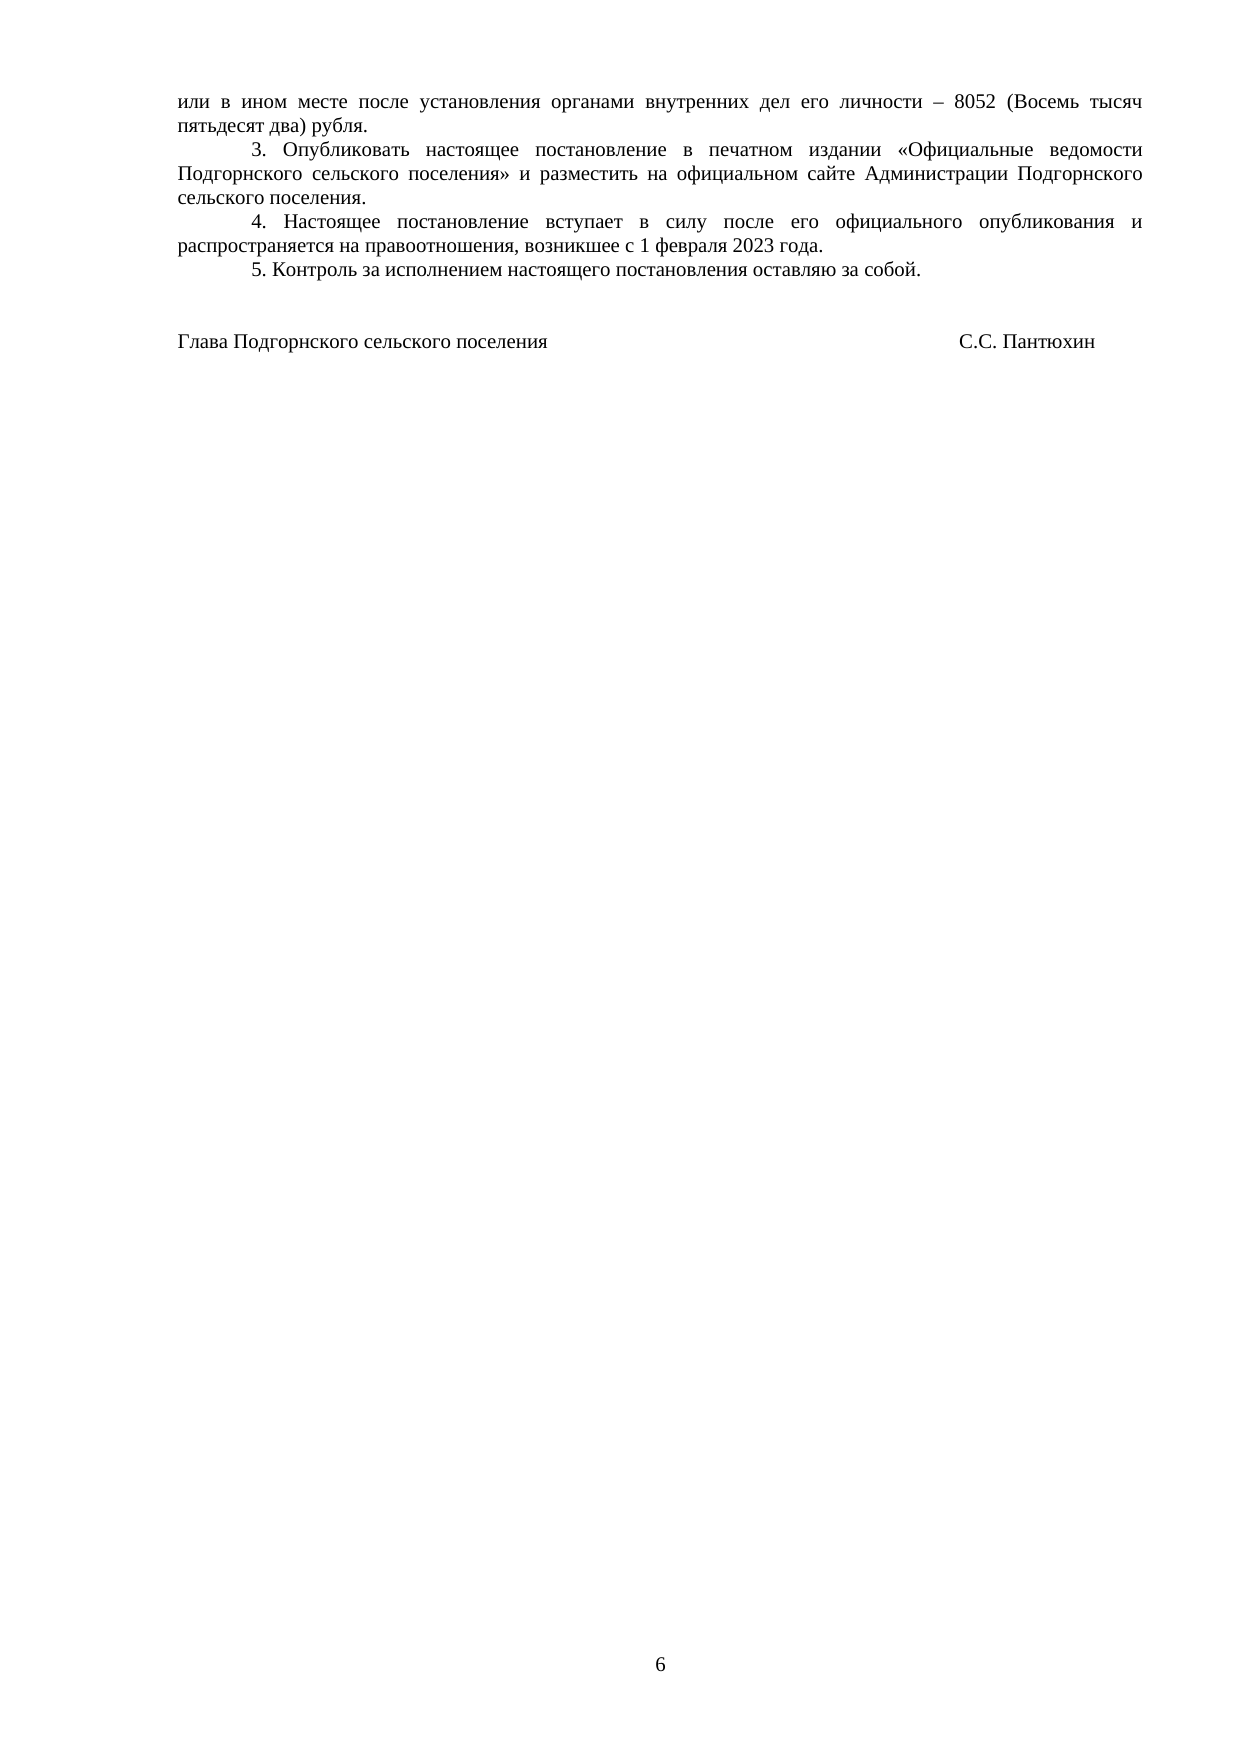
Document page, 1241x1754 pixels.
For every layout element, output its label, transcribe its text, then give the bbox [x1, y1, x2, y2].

text 5. Контроль за исполнением настоящего постановления оставляю за собой. [177, 257, 1144, 281]
text Глава Подгорнского сельского поселения С.С. Пантюхин [177, 329, 1144, 353]
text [177, 89, 1144, 137]
text 4. Настоящее постановление вступает в силу после его официального опубликования и распространяется на правоотношения, возникшее с 1 февраля 2023 года. [177, 209, 1144, 257]
text 3. Опубликовать настоящее постановление в печатном издании «Официальные ведомости Подгорнского сельского поселения» и разместить на официальном сайте Администрации Подгорнского сельского поселения. [177, 137, 1144, 209]
